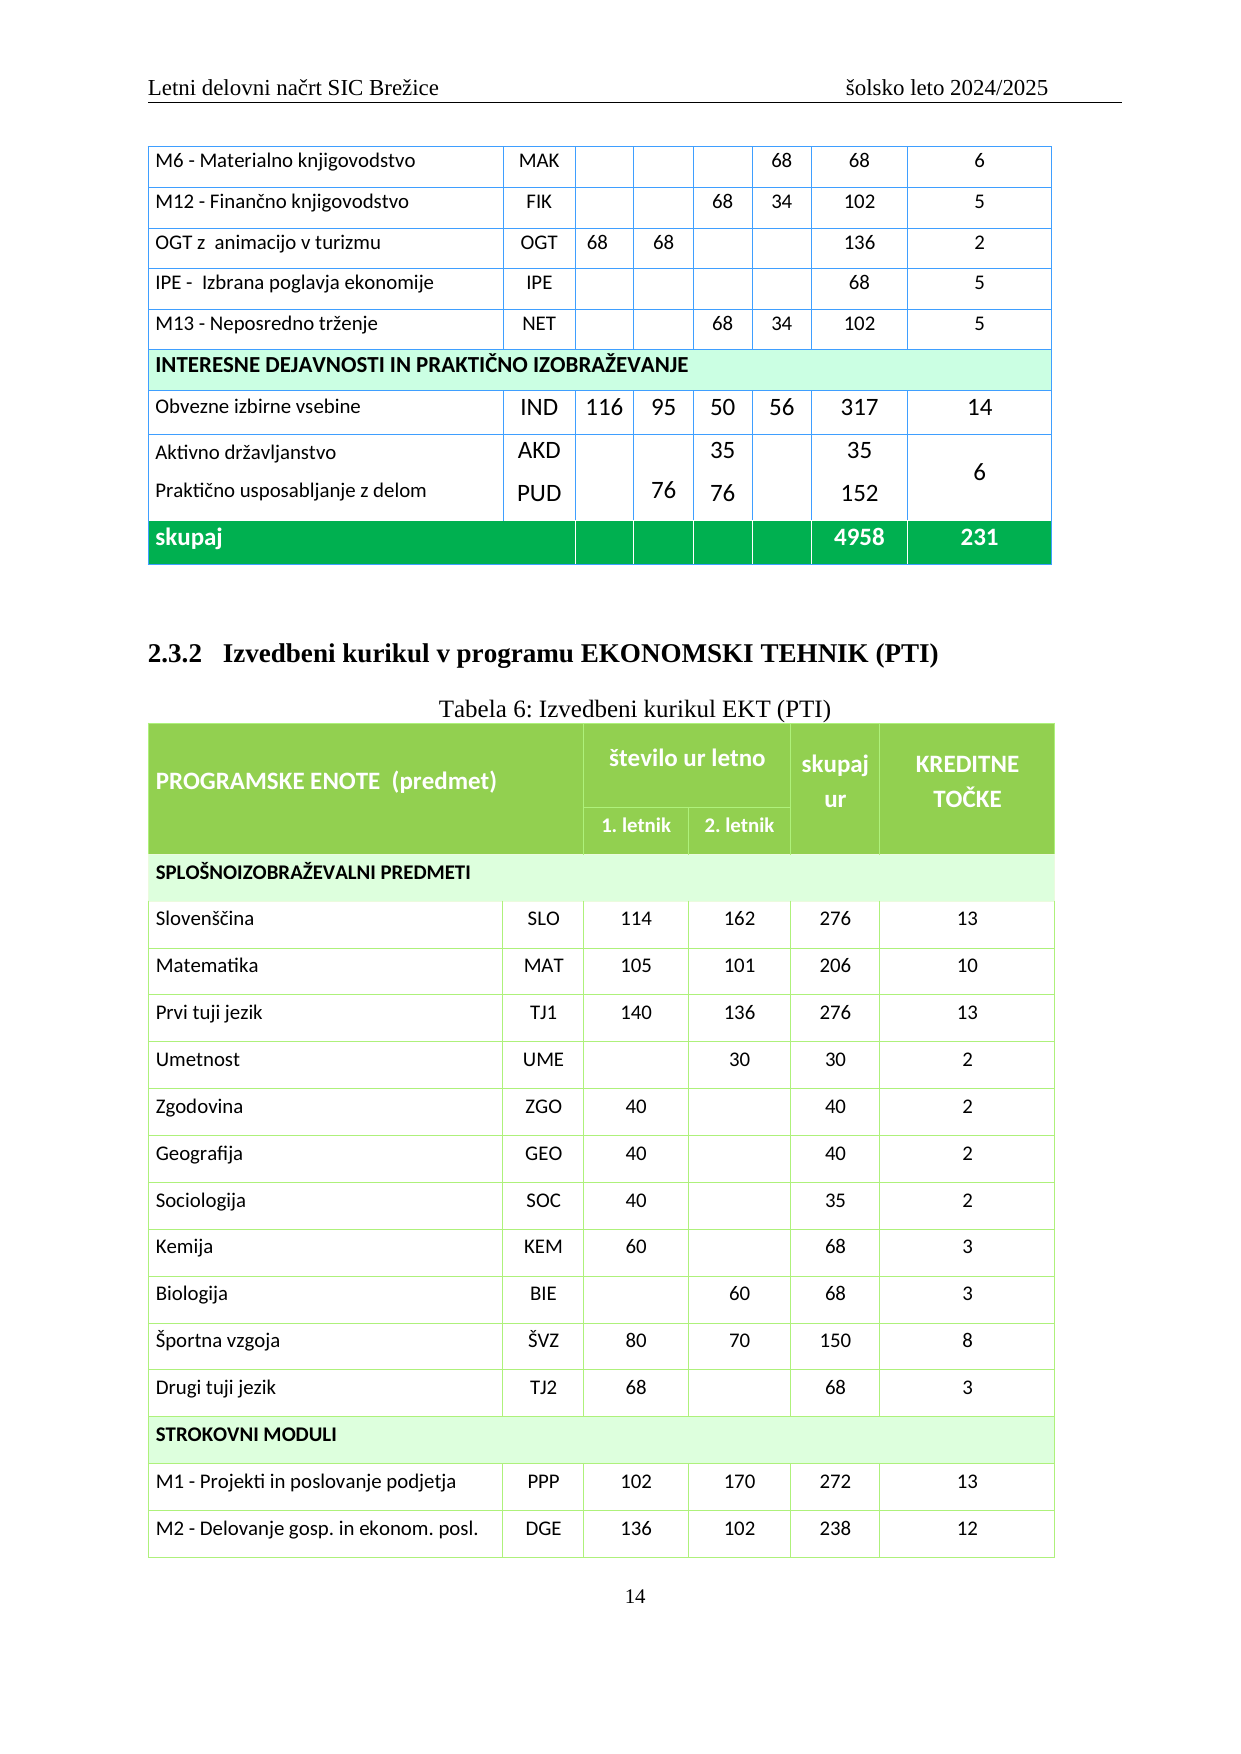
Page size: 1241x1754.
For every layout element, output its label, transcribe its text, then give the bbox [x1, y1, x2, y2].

table_cell 116 [576, 391, 633, 434]
table_cell 68 [694, 310, 752, 349]
table_cell 2 [880, 1089, 1054, 1135]
table_cell 34 [753, 188, 811, 227]
table_cell 102 [812, 310, 907, 349]
table_cell [576, 269, 633, 309]
table_cell [634, 269, 693, 309]
table_cell [584, 1277, 688, 1322]
table_cell [694, 229, 752, 268]
table_cell 68 [812, 147, 907, 187]
table_cell [689, 1370, 790, 1416]
table_cell 40 [791, 1136, 879, 1182]
table_cell STROKOVNI MODULI [149, 1417, 1054, 1463]
table_cell [576, 147, 633, 187]
table_cell BIE [503, 1277, 583, 1322]
table_cell Sociologija [149, 1183, 502, 1229]
table_cell 68 [634, 229, 693, 268]
text Tabela 6: Izvedbeni kurikul EKT (PTI) [148, 694, 1122, 722]
table_cell SLO [503, 902, 583, 947]
table_header število ur letno [584, 724, 790, 807]
table_cell 238 [791, 1511, 879, 1557]
table_cell IPE [504, 269, 575, 309]
table_cell Geografija [149, 1136, 502, 1182]
table_cell [634, 188, 693, 227]
table_cell 68 [753, 147, 811, 187]
table_cell ZGO [503, 1089, 583, 1135]
table_cell 68 [576, 229, 633, 268]
table_cell Matematika [149, 949, 502, 994]
table_cell [689, 1089, 790, 1135]
table_cell 6 [908, 435, 1051, 520]
table_cell [689, 1230, 790, 1276]
table_cell 68 [791, 1277, 879, 1322]
table_cell 95 [634, 391, 693, 434]
table_cell TJ1 [503, 995, 583, 1041]
table_cell 102 [689, 1511, 790, 1557]
table_cell AKD PUD [504, 435, 575, 520]
table_cell INTERESNE DEJAVNOSTI IN PRAKTIČNO IZOBRAŽEVANJE [149, 350, 1051, 390]
table_cell [584, 1042, 688, 1088]
table_cell 114 [584, 902, 688, 947]
table_cell [753, 269, 811, 309]
table_cell 206 [791, 949, 879, 994]
table_cell 70 [689, 1324, 790, 1369]
table_cell 60 [689, 1277, 790, 1322]
table_cell Zgodovina [149, 1089, 502, 1135]
table_cell Športna vzgoja [149, 1324, 502, 1369]
table_cell 150 [791, 1324, 879, 1369]
table_cell MAK [504, 147, 575, 187]
table_cell 4958 [812, 521, 907, 564]
table_cell Slovenščina [149, 902, 502, 947]
table_cell [694, 147, 752, 187]
table_cell 101 [689, 949, 790, 994]
table_cell [576, 188, 633, 227]
table_cell 10 [880, 949, 1054, 994]
table_cell 3 [880, 1230, 1054, 1276]
table_cell 2 [908, 229, 1051, 268]
table_cell [689, 1136, 790, 1182]
table_cell Umetnost [149, 1042, 502, 1088]
table_cell OGT z animacijo v turizmu [149, 229, 503, 268]
table_cell 35 [791, 1183, 879, 1229]
table_cell 2 [880, 1183, 1054, 1229]
table_cell [634, 310, 693, 349]
table_cell [689, 1183, 790, 1229]
table_cell skupaj [149, 521, 575, 564]
table_cell 6 [908, 147, 1051, 187]
table_cell [576, 310, 633, 349]
table_header KREDITNE TOČKE [880, 724, 1054, 854]
table_cell 317 [812, 391, 907, 434]
table_cell ŠVZ [503, 1324, 583, 1369]
table_cell 5 [908, 188, 1051, 227]
table_cell 272 [791, 1464, 879, 1510]
table_header skupaj ur [791, 724, 879, 854]
table_cell 60 [584, 1230, 688, 1276]
table_cell 102 [812, 188, 907, 227]
table_cell [753, 229, 811, 268]
table_cell 30 [689, 1042, 790, 1088]
table_cell M1 - Projekti in poslovanje podjetja [149, 1464, 502, 1510]
table_cell 3 [880, 1277, 1054, 1322]
table_cell 276 [791, 995, 879, 1041]
table_cell 68 [584, 1370, 688, 1416]
table_cell 76 [634, 435, 693, 520]
table_cell 136 [689, 995, 790, 1041]
table_cell [753, 435, 811, 520]
table_cell DGE [503, 1511, 583, 1557]
table_cell UME [503, 1042, 583, 1088]
table_cell MAT [503, 949, 583, 994]
table_cell 136 [584, 1511, 688, 1557]
table_cell IND [504, 391, 575, 434]
table_cell 40 [584, 1089, 688, 1135]
table_cell 40 [584, 1183, 688, 1229]
table_cell OGT [504, 229, 575, 268]
table_cell 56 [753, 391, 811, 434]
table_cell [576, 521, 633, 564]
table_cell 170 [689, 1464, 790, 1510]
table_cell M6 - Materialno knjigovodstvo [149, 147, 503, 187]
table_cell 12 [880, 1511, 1054, 1557]
table_cell 2. letnik [689, 808, 790, 854]
table_cell [634, 521, 693, 564]
table_cell 14 [908, 391, 1051, 434]
table_cell 105 [584, 949, 688, 994]
table_cell 162 [689, 902, 790, 947]
table_cell [576, 435, 633, 520]
table_cell Prvi tuji jezik [149, 995, 502, 1041]
table_cell Obvezne izbirne vsebine [149, 391, 503, 434]
table_cell 13 [880, 902, 1054, 947]
table_cell 50 [694, 391, 752, 434]
table_cell [753, 521, 811, 564]
table_cell 35 76 [694, 435, 752, 520]
table_cell 34 [753, 310, 811, 349]
table_cell GEO [503, 1136, 583, 1182]
table_cell 3 [880, 1370, 1054, 1416]
table_cell 8 [880, 1324, 1054, 1369]
table_cell 276 [791, 902, 879, 947]
table_cell 13 [880, 1464, 1054, 1510]
table_cell [694, 521, 752, 564]
table_cell SPLOŠNOIZOBRAŽEVALNI PREDMETI [149, 855, 1054, 901]
table_cell 35 152 [812, 435, 907, 520]
table_cell M13 - Neposredno trženje [149, 310, 503, 349]
table_cell 13 [880, 995, 1054, 1041]
table_cell 5 [908, 269, 1051, 309]
table_cell M12 - Finančno knjigovodstvo [149, 188, 503, 227]
table_cell 5 [908, 310, 1051, 349]
table_cell FIK [504, 188, 575, 227]
table_cell [634, 147, 693, 187]
table_cell Drugi tuji jezik [149, 1370, 502, 1416]
table_cell 2 [880, 1042, 1054, 1088]
table_cell 140 [584, 995, 688, 1041]
subtitle Izvedbeni kurikul v programu EKONOMSKI TEHNIK (PTI) [148, 638, 1122, 669]
table_cell Aktivno državljanstvo Praktično usposabljanje z delom [149, 435, 503, 520]
table_cell Kemija [149, 1230, 502, 1276]
table_cell SOC [503, 1183, 583, 1229]
table_cell 68 [791, 1370, 879, 1416]
table_cell 80 [584, 1324, 688, 1369]
table_cell TJ2 [503, 1370, 583, 1416]
table_cell 40 [584, 1136, 688, 1182]
table_cell KEM [503, 1230, 583, 1276]
table_cell PPP [503, 1464, 583, 1510]
table_cell 68 [812, 269, 907, 309]
table_cell 40 [791, 1089, 879, 1135]
table_cell 68 [694, 188, 752, 227]
table_cell Biologija [149, 1277, 502, 1322]
table_cell M2 - Delovanje gosp. in ekonom. posl. [149, 1511, 502, 1557]
table_cell 2 [880, 1136, 1054, 1182]
table_cell 30 [791, 1042, 879, 1088]
table_cell NET [504, 310, 575, 349]
table_cell 231 [908, 521, 1051, 564]
table_cell 136 [812, 229, 907, 268]
table_cell IPE - Izbrana poglavja ekonomije [149, 269, 503, 309]
table_cell 102 [584, 1464, 688, 1510]
table_cell [694, 269, 752, 309]
table_cell 1. letnik [584, 808, 688, 854]
table_cell 68 [791, 1230, 879, 1276]
table_header PROGRAMSKE ENOTE (predmet) [149, 724, 583, 854]
